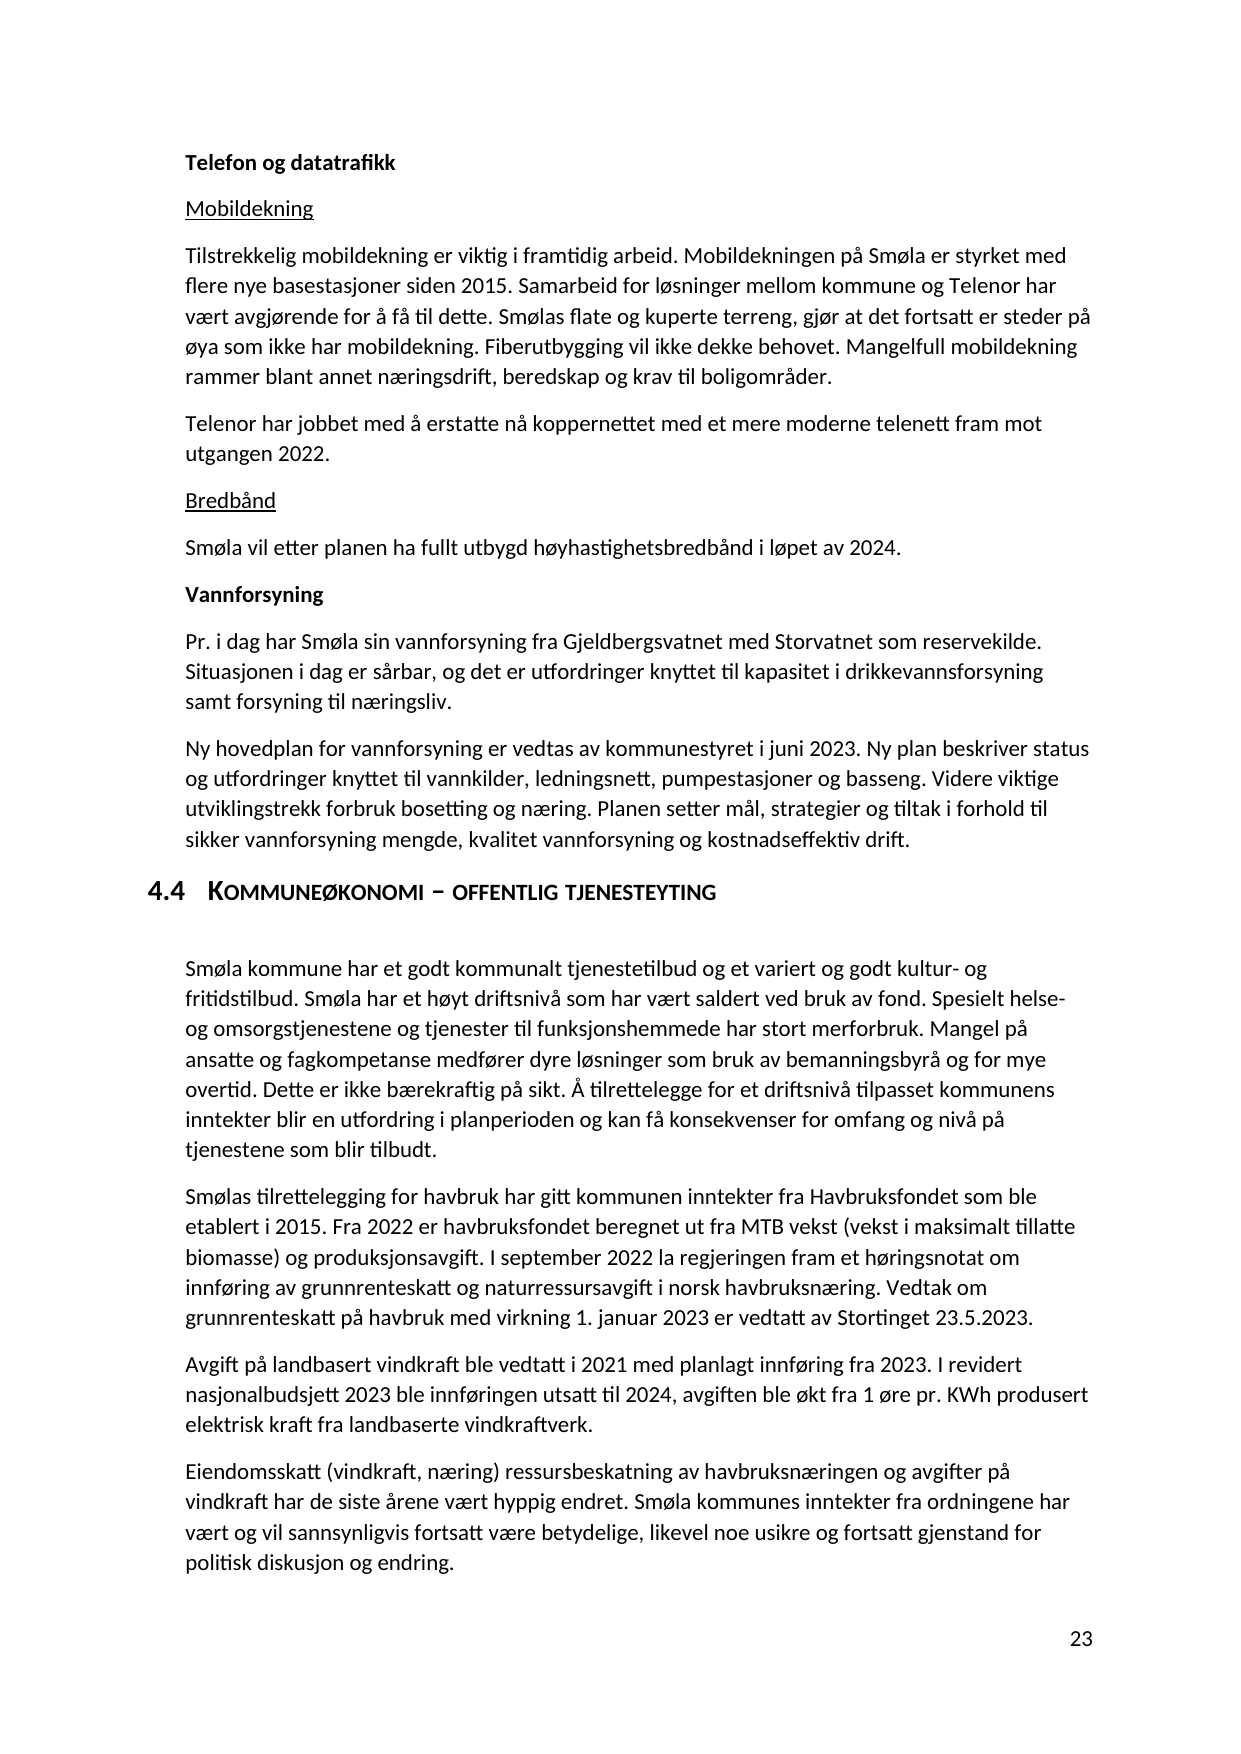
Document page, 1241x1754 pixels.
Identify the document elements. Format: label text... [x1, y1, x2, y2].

text Tilstrekkelig mobildekning er viktig i framtidig arbeid. Mobildekningen på Smøla er styrket med flere nye basestasjoner siden 2015. Samarbeid for løsninger mellom kommune og Telenor har vært avgjørende for å få til dette. Smølas flate og kuperte terreng, gjør at det fortsatt er steder på øya som ikke har mobildekning. Fiberutbygging vil ikke dekke behovet. Mangelfull mobildekning rammer blant annet næringsdrift, beredskap og krav til boligområder. [185, 241, 1093, 390]
text Mobildekning [185, 194, 1093, 222]
text Smølas tilrettelegging for havbruk har gitt kommunen inntekter fra Havbruksfondet som ble etablert i 2015. Fra 2022 er havbruksfondet beregnet ut fra MTB vekst (vekst i maksimalt tillatte biomasse) og produksjonsavgift. I september 2022 la regjeringen fram et høringsnotat om innføring av grunnrenteskatt og naturressursavgift i norsk havbruksnæring. Vedtak om grunnrenteskatt på havbruk med virkning 1. januar 2023 er vedtatt av Stortinget 23.5.2023. [185, 1182, 1093, 1331]
subtitle Kommuneøkonomi – offentlig tjenesteyting [148, 872, 1093, 907]
text Smøla vil etter planen ha fullt utbygd høyhastighetsbredbånd i løpet av 2024. [185, 533, 1093, 561]
text Eiendomsskatt (vindkraft, næring) ressursbeskatning av havbruksnæringen og avgifter på vindkraft har de siste årene vært hyppig endret. Smøla kommunes inntekter fra ordningene har vært og vil sannsynligvis fortsatt være betydelige, likevel noe usikre og fortsatt gjenstand for politisk diskusjon og endring. [185, 1457, 1093, 1576]
text Ny hovedplan for vannforsyning er vedtas av kommunestyret i juni 2023. Ny plan beskriver status og utfordringer knyttet til vannkilder, ledningsnett, pumpestasjoner og basseng. Videre viktige utviklingstrekk forbruk bosetting og næring. Planen setter mål, strategier og tiltak i forhold til sikker vannforsyning mengde, kvalitet vannforsyning og kostnadseffektiv drift. [185, 734, 1093, 853]
text Telefon og datatrafikk [185, 148, 1093, 176]
text Smøla kommune har et godt kommunalt tjenestetilbud og et variert og godt kultur- og fritidstilbud. Smøla har et høyt driftsnivå som har vært saldert ved bruk av fond. Spesielt helse- og omsorgstjenestene og tjenester til funksjonshemmede har stort merforbruk. Mangel på ansatte og fagkompetanse medfører dyre løsninger som bruk av bemanningsbyrå og for mye overtid. Dette er ikke bærekraftig på sikt. Å tilrettelegge for et driftsnivå tilpasset kommunens inntekter blir en utfordring i planperioden og kan få konsekvenser for omfang og nivå på tjenestene som blir tilbudt. [185, 954, 1093, 1163]
text Pr. i dag har Smøla sin vannforsyning fra Gjeldbergsvatnet med Storvatnet som reservekilde. Situasjonen i dag er sårbar, og det er utfordringer knyttet til kapasitet i drikkevannsforsyning samt forsyning til næringsliv. [185, 627, 1093, 715]
text Vannforsyning [185, 580, 1093, 608]
text Bredbånd [185, 486, 1093, 514]
text Telenor har jobbet med å erstatte nå koppernettet med et mere moderne telenett fram mot utgangen 2022. [185, 409, 1093, 467]
text Avgift på landbasert vindkraft ble vedtatt i 2021 med planlagt innføring fra 2023. I revidert nasjonalbudsjett 2023 ble innføringen utsatt til 2024, avgiften ble økt fra 1 øre pr. KWh produsert elektrisk kraft fra landbaserte vindkraftverk. [185, 1350, 1093, 1438]
